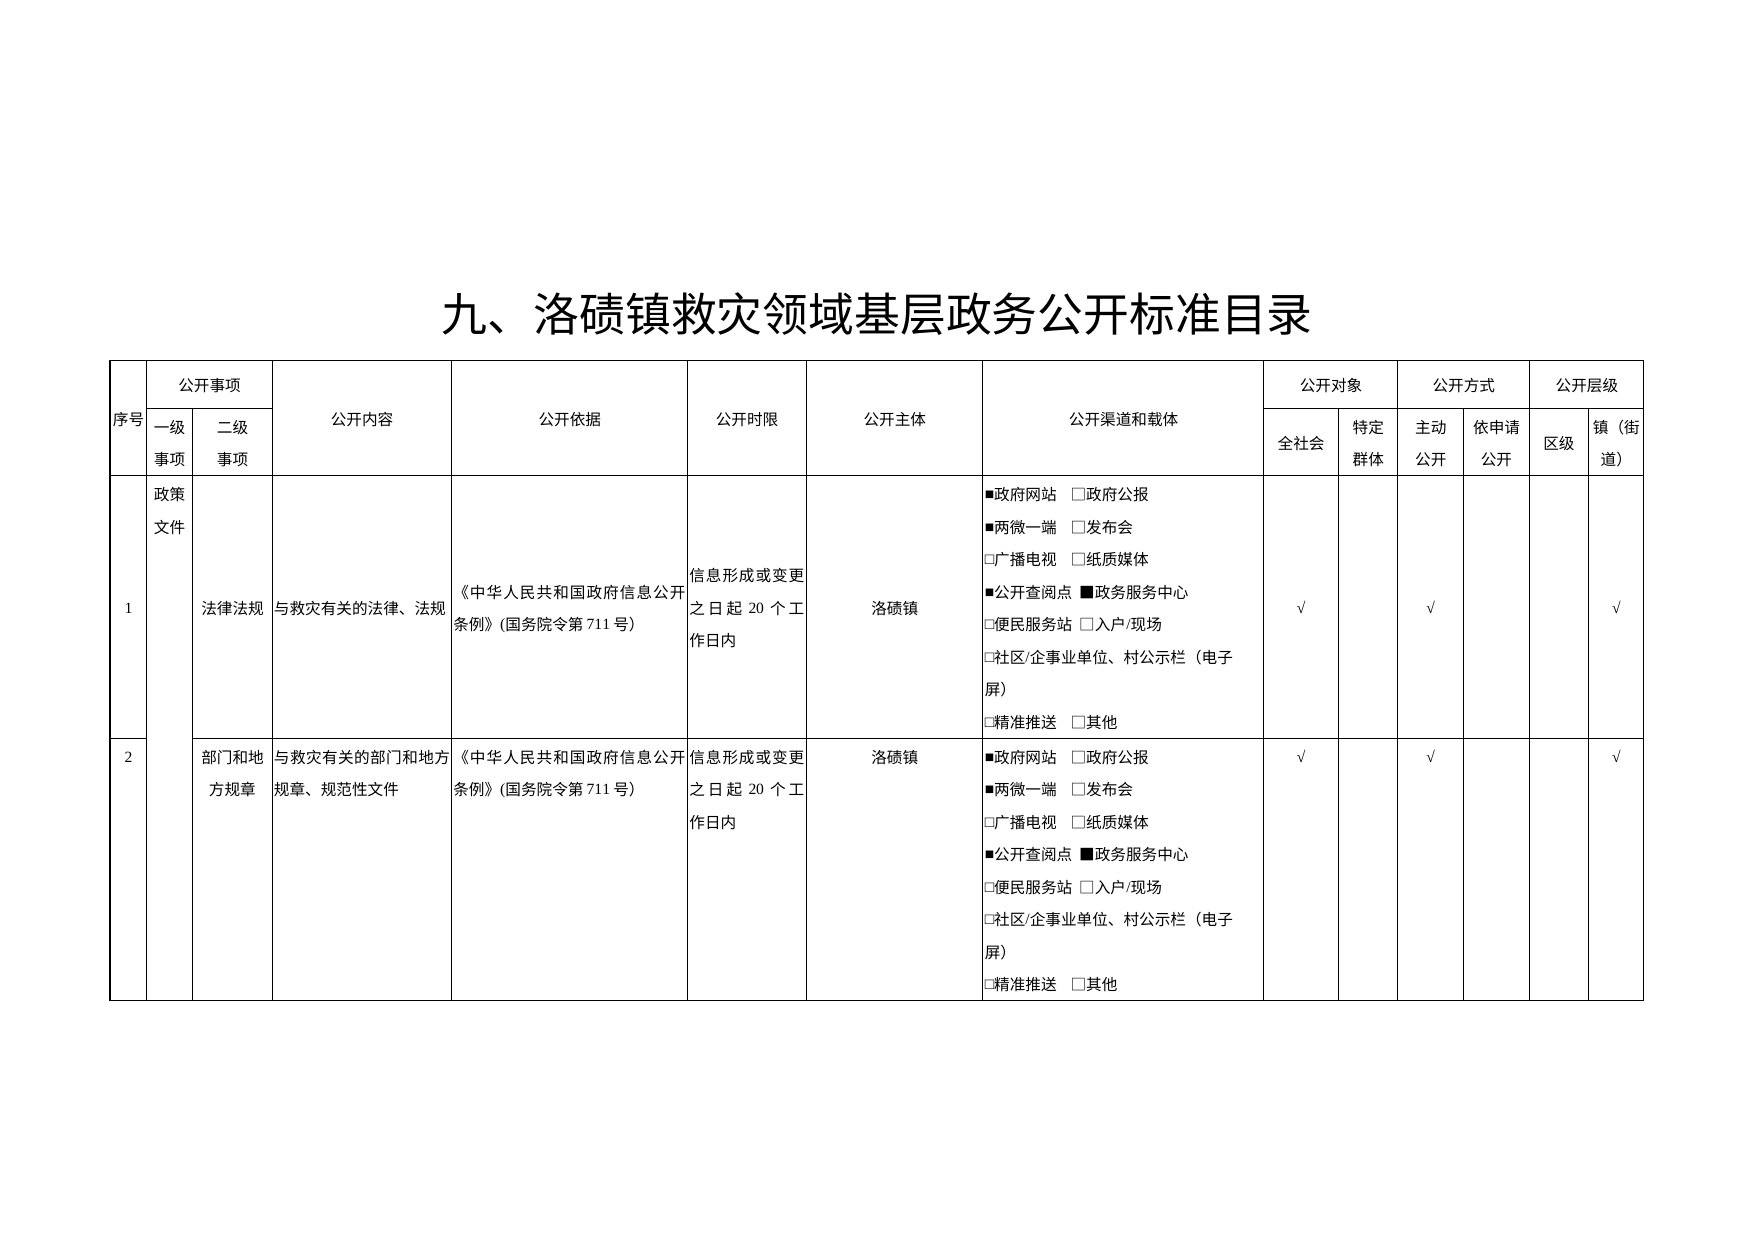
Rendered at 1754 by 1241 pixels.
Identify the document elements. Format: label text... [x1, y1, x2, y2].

table_cell 信息形成或变更之日起20个工作日内 [688, 739, 806, 1000]
table_header 公开渠道和载体 [983, 361, 1263, 475]
table_header 公开事项 [147, 361, 272, 407]
table_cell 1 [111, 476, 146, 738]
table_cell √ [1589, 739, 1643, 1000]
table_cell 《中华人民共和国政府信息公开条例》(国务院令第711号） [452, 476, 687, 738]
table_header 公开依据 [452, 361, 687, 475]
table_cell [452, 739, 687, 1000]
table_cell [1339, 739, 1397, 1000]
table_cell √ [1589, 476, 1643, 738]
table_cell 二级 事项 [193, 409, 272, 475]
table_header 公开方式 [1398, 361, 1529, 407]
table_cell 一级事项 [147, 409, 192, 475]
table_cell 主动 公开 [1398, 409, 1463, 475]
table_cell 区级 [1530, 409, 1588, 475]
table_header 公开主体 [807, 361, 982, 475]
table_cell 全社会 [1264, 409, 1338, 475]
table_cell 政策文件 [147, 476, 192, 1000]
table_cell [1530, 739, 1588, 1000]
table_cell 镇（街道） [1589, 409, 1643, 475]
table_cell √ [1264, 739, 1338, 1000]
table_cell 与救灾有关的法律、法规 [273, 476, 451, 738]
table_cell √ [1398, 739, 1463, 1000]
table_cell [1464, 739, 1529, 1000]
table_header 公开内容 [273, 361, 451, 475]
table_cell 2 [111, 739, 146, 1000]
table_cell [983, 739, 1263, 1000]
table_cell 法律法规 [193, 476, 272, 738]
table_cell √ [1398, 476, 1463, 738]
table_cell [1530, 476, 1588, 738]
table_cell 特定 群体 [1339, 409, 1397, 475]
table_cell 信息形成或变更之日起20个工作日内 [688, 476, 806, 738]
table_cell 洛碛镇 [807, 476, 982, 738]
table_header 公开时限 [688, 361, 806, 475]
table_cell 依申请 公开 [1464, 409, 1529, 475]
table_cell [1464, 476, 1529, 738]
text 九、洛碛镇救灾领域基层政务公开标准目录 [150, 263, 1604, 360]
table_cell √ [1264, 476, 1338, 738]
table_header 公开层级 [1530, 361, 1643, 407]
table_cell 洛碛镇 [807, 739, 982, 1000]
table_cell [1339, 476, 1397, 738]
table_cell 部门和地方规章 [193, 739, 272, 1000]
table_cell ■政府网站 □政府公报 ■两微一端 □发布会 □广播电视 □纸质媒体 ■公开查阅点 ■政务服务中心 □便民服务站 □入户/现场 □社区/企事业单位、村公示栏（电子屏） □精准推送 □其他 [983, 476, 1263, 738]
table_header 公开对象 [1264, 361, 1397, 407]
table_cell 与救灾有关的部门和地方规章、规范性文件 [273, 739, 451, 1000]
table_header 序号 [111, 361, 146, 475]
